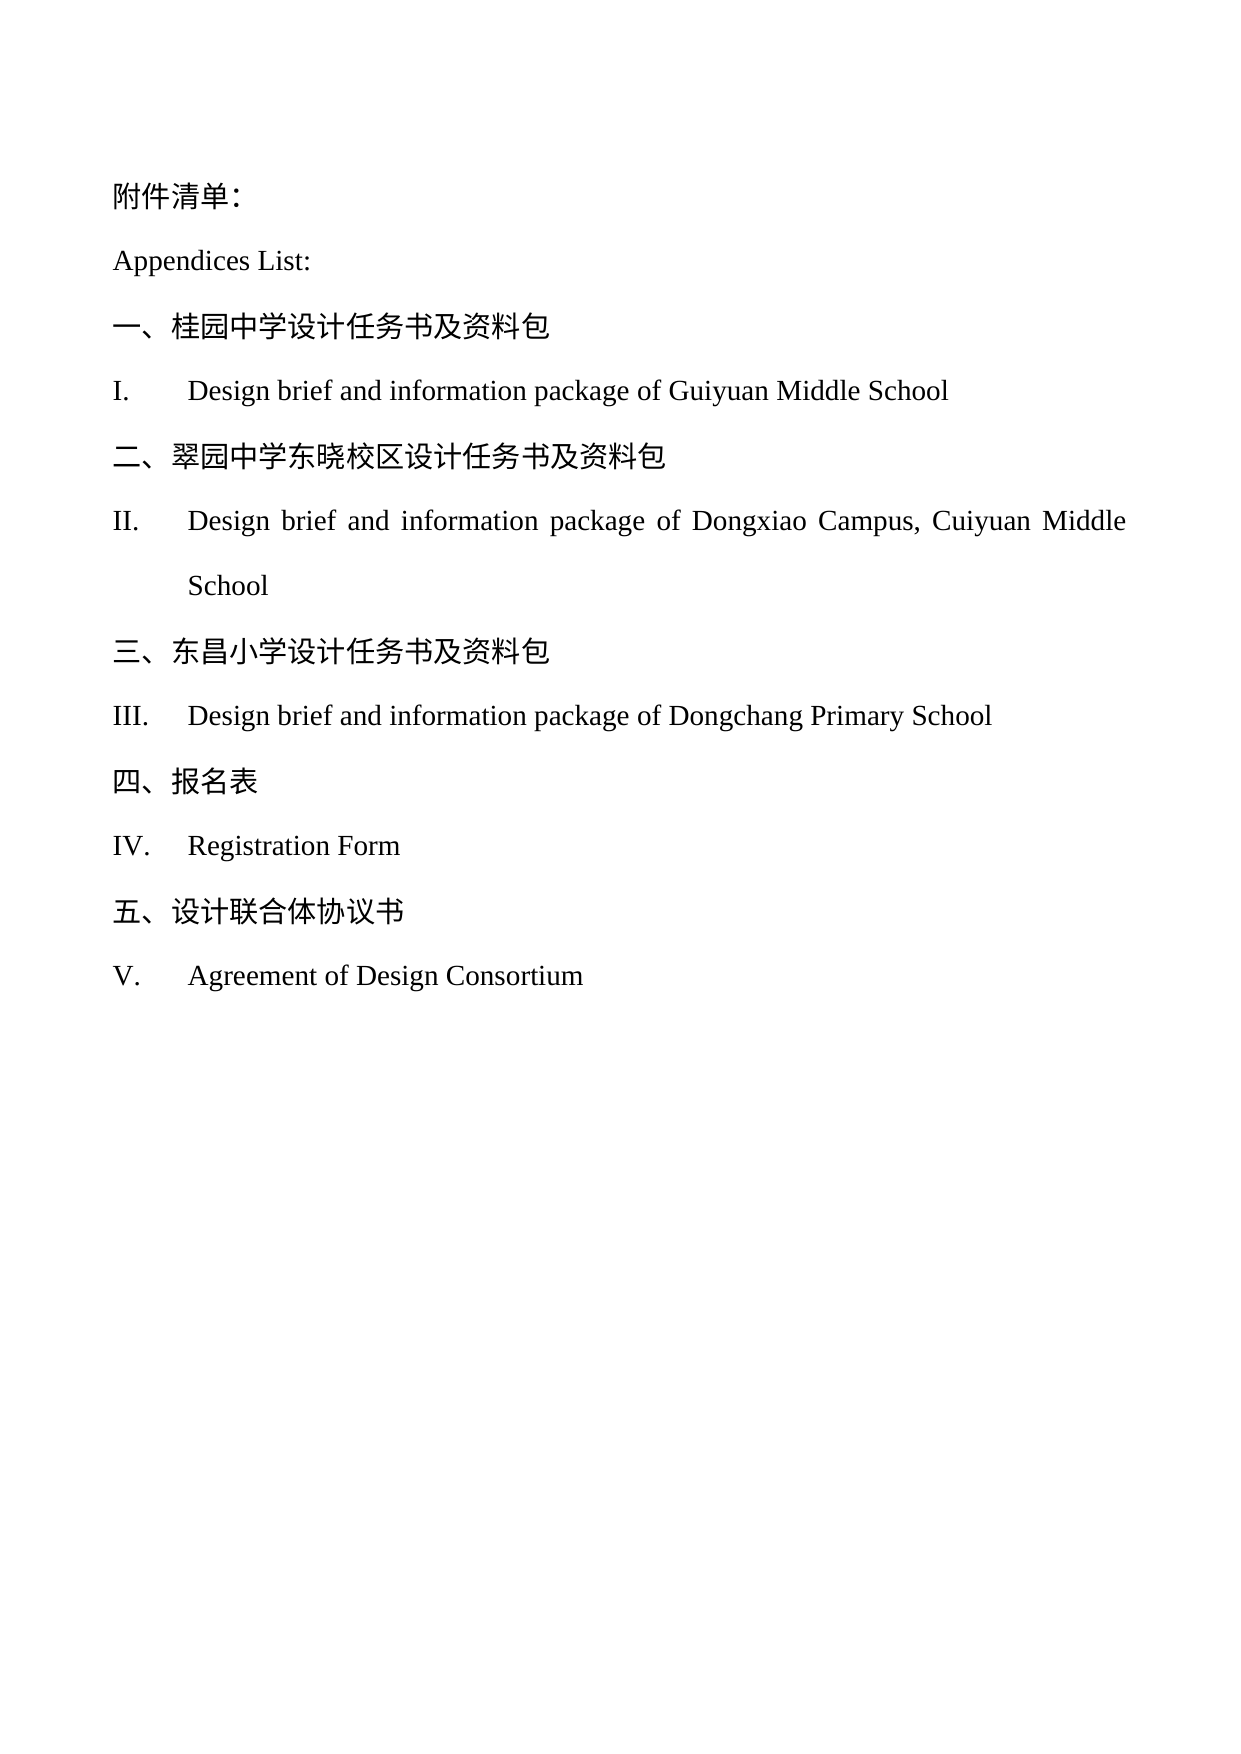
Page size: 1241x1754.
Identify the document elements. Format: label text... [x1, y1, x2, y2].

list 报名表 [112, 747, 1128, 812]
text 附件清单： [112, 162, 1128, 227]
list Design brief and information package of Dongxiao Campus, Cuiyuan Middle School [112, 487, 1128, 617]
list 桂园中学设计任务书及资料包 [112, 292, 1128, 357]
list 东昌小学设计任务书及资料包 [112, 617, 1128, 682]
list Registration Form [112, 812, 1128, 877]
text Appendices List: [112, 227, 1128, 292]
list Design brief and information package of Dongchang Primary School [112, 682, 1128, 747]
list 设计联合体协议书 [112, 877, 1128, 942]
list Agreement of Design Consortium [112, 942, 1128, 1007]
list 翠园中学东晓校区设计任务书及资料包 [112, 422, 1128, 487]
list Design brief and information package of Guiyuan Middle School [112, 357, 1128, 422]
